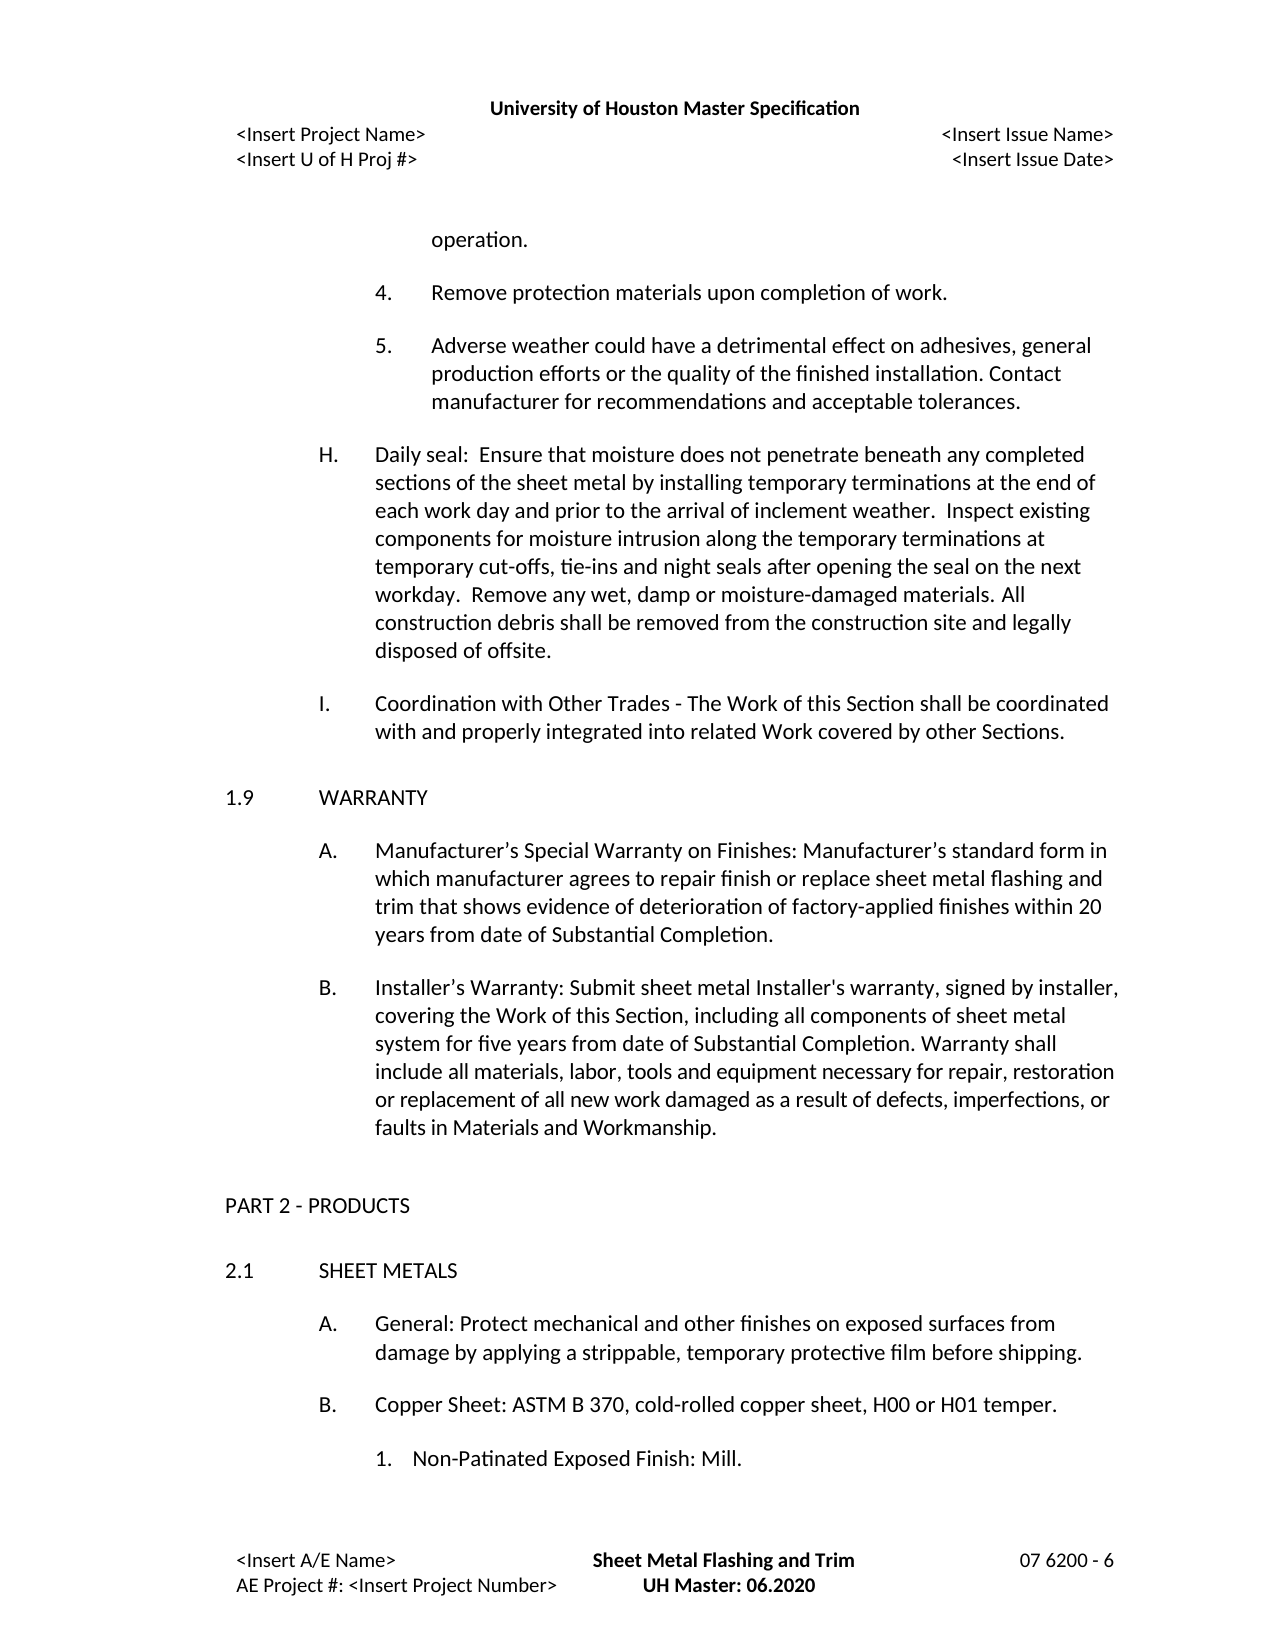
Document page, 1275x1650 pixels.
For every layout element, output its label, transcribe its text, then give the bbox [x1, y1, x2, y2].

text Installer’s Warranty: Submit sheet metal Installer's warranty, signed by installer, covering the Work of this Section, including all components of sheet metal system for five years from date of Substantial Completion. Warranty shall include all materials, labor, tools and equipment necessary for repair, restoration or replacement of all new work damaged as a result of defects, imperfections, or faults in Materials and Workmanship. [319, 973, 1125, 1141]
list SHEET METALS [225, 1257, 1125, 1284]
text Daily seal: Ensure that moisture does not penetrate beneath any completed sections of the sheet metal by installing temporary terminations at the end of each work day and prior to the arrival of inclement weather. Inspect existing components for moisture intrusion along the temporary terminations at temporary cut-offs, tie-ins and night seals after opening the seal on the next workday. Remove any wet, damp or moisture-damaged materials. All construction debris shall be removed from the construction site and legally disposed of offsite. [319, 440, 1125, 664]
text Manufacturer’s Special Warranty on Finishes: Manufacturer’s standard form in which manufacturer agrees to repair finish or replace sheet metal flashing and trim that shows evidence of deterioration of factory-applied finishes within 20 years from date of Substantial Completion. [319, 836, 1125, 948]
list Non-Patinated Exposed Finish: Mill. [375, 1444, 1125, 1472]
list PRODUCTS [225, 1191, 1125, 1219]
list Adverse weather could have a detrimental effect on adhesives, general production efforts or the quality of the finished installation. Contact manufacturer for recommendations and acceptable tolerances. [375, 331, 1125, 415]
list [375, 225, 1125, 253]
text Coordination with Other Trades - The Work of this Section shall be coordinated with and properly integrated into related Work covered by other Sections. [319, 689, 1125, 745]
list WARRANTY [225, 783, 1125, 811]
list Remove protection materials upon completion of work. [375, 278, 1125, 306]
text Copper Sheet: ASTM B 370, cold-rolled copper sheet, H00 or H01 temper. [319, 1391, 1125, 1419]
text General: Protect mechanical and other finishes on exposed surfaces from damage by applying a strippable, temporary protective film before shipping. [319, 1309, 1125, 1366]
